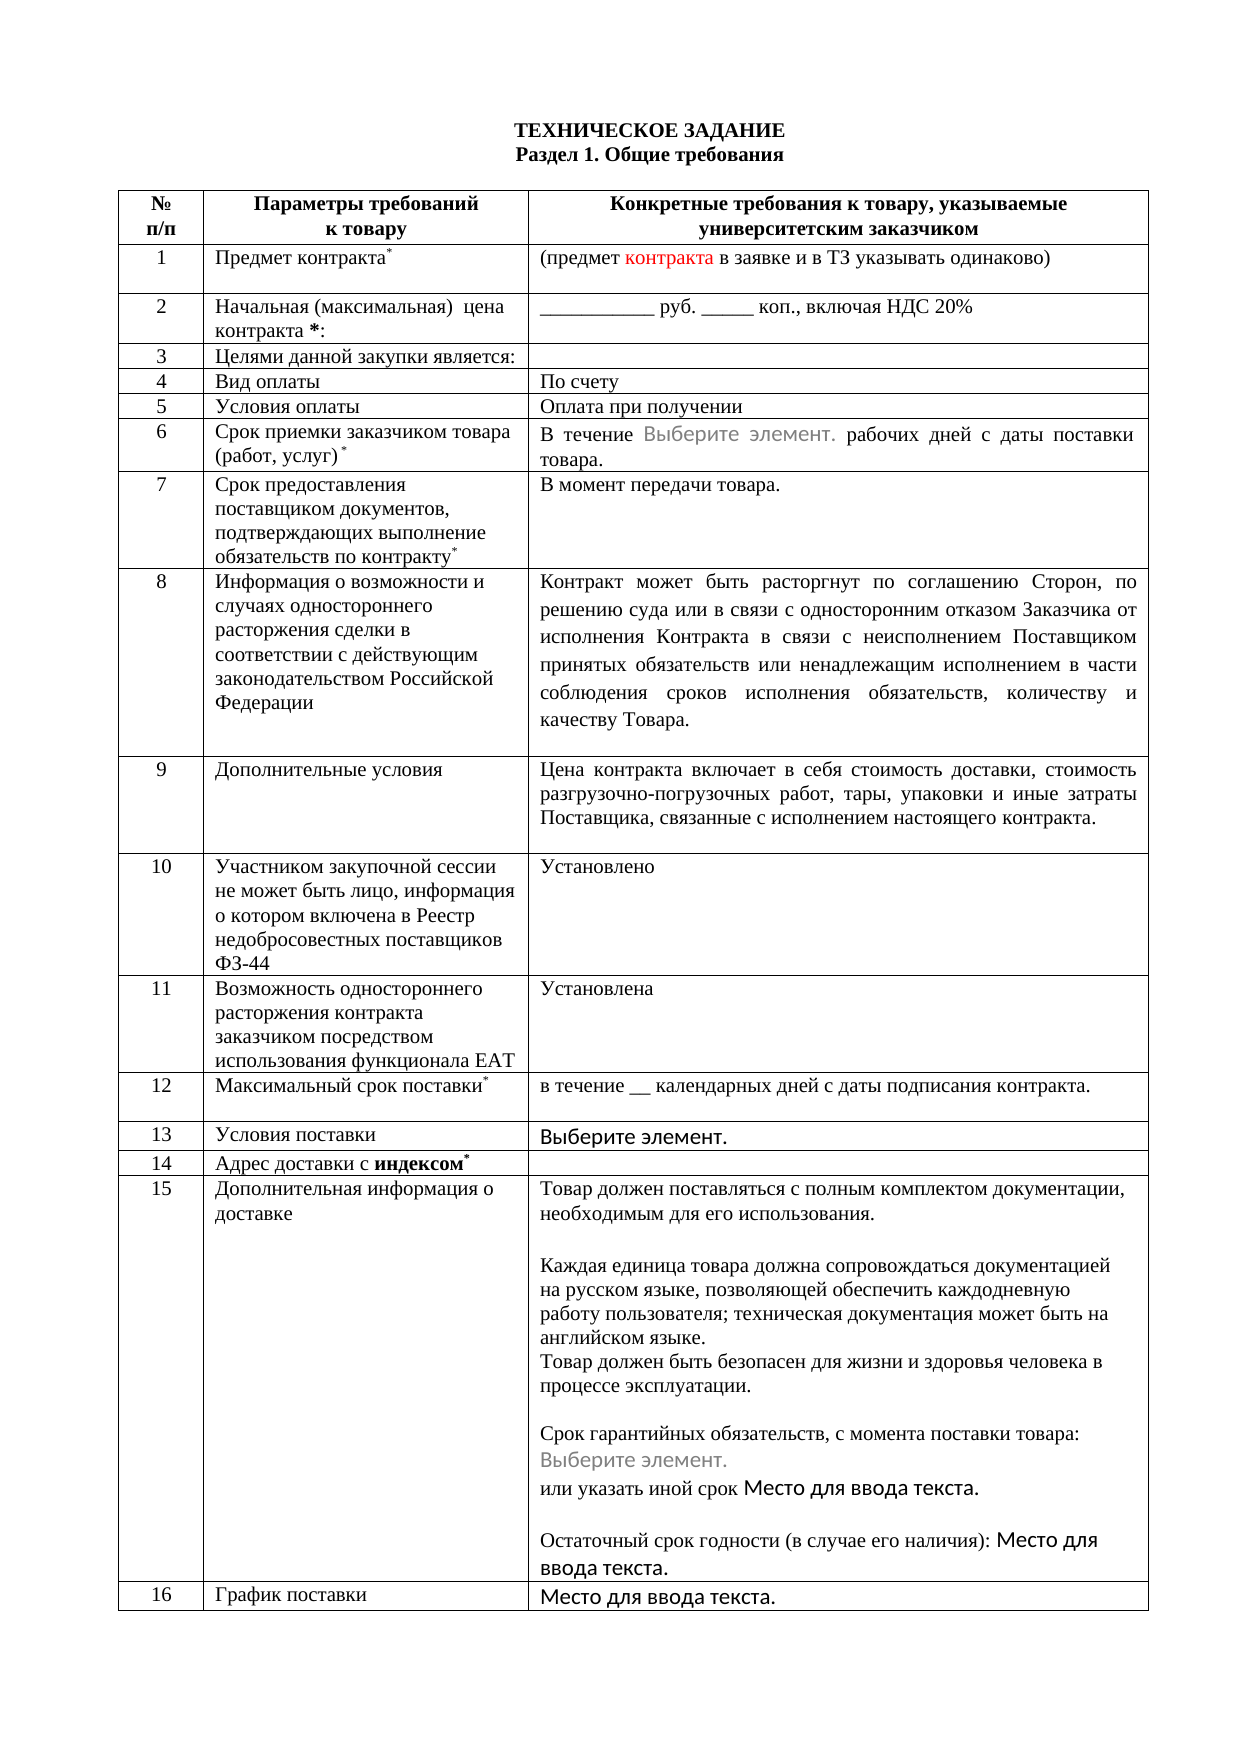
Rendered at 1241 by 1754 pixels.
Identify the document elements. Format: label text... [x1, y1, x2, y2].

table_cell Товар должен поставляться с полным комплектом документации, необходимым для его использования. Каждая единица товара должна сопровождаться документацией на русском языке, позволяющей обеспечить каждодневную работу пользователя; техническая документация может быть на английском языке. Товар должен быть безопасен для жизни и здоровья человека в процессе эксплуатации. Срок гарантийных обязательств, с момента поставки товара: или указать иной срок Остаточный срок годности (в случае его наличия): [529, 1176, 1148, 1581]
table_cell Контракт может быть расторгнут по соглашению Сторон, по решению суда или в связи с односторонним отказом Заказчика от исполнения Контракта в связи с неисполнением Поставщиком принятых обязательств или ненадлежащим исполнением в части соблюдения сроков исполнения обязательств, количеству и качеству Товара. [529, 569, 1148, 756]
table_cell в течение __ календарных дней с даты подписания контракта. [529, 1073, 1148, 1121]
table_cell Дополнительные условия [204, 757, 528, 853]
table_header Параметры требований к товару [204, 191, 528, 244]
table_cell 2 [119, 294, 203, 342]
table_cell Возможность одностороннего расторжения контракта заказчиком посредством использования функционала ЕАТ [423, 976, 528, 1072]
table_cell 9 [119, 757, 203, 853]
table_cell Вид оплаты [204, 369, 528, 393]
table_header № п/п [119, 191, 203, 244]
table_cell Условия оплаты [204, 394, 528, 418]
table_cell Цена контракта включает в себя стоимость доставки, стоимость разгрузочно-погрузочных работ, тары, упаковки и иные затраты Поставщика, связанные с исполнением настоящего контракта. [529, 757, 1148, 853]
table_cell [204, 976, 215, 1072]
table_cell Срок приемки заказчиком товара (работ, услуг) * [204, 419, 528, 471]
table_cell Адрес доставки с индексом* [204, 1151, 528, 1175]
table_cell 4 [119, 369, 203, 393]
table_cell 13 [119, 1122, 203, 1150]
table_cell Предмет контракта* [204, 245, 528, 293]
table_cell Установлена [529, 976, 1148, 1072]
table_cell Начальная (максимальная) цена контракта *: [204, 294, 528, 342]
table_cell 14 [119, 1151, 203, 1175]
text Раздел 1. Общие требования [118, 142, 1181, 166]
table_header Конкретные требования к товару, указываемые университетским заказчиком [529, 191, 1148, 244]
text ТЕХНИЧЕСКОЕ ЗАДАНИЕ [118, 118, 1181, 142]
table_cell В течение рабочих дней с даты поставки товара. [529, 419, 1148, 471]
table_cell 6 [119, 419, 203, 471]
table_cell (предмет контракта в заявке и в ТЗ указывать одинаково) [529, 245, 1148, 293]
table_cell Максимальный срок поставки* [204, 1073, 528, 1121]
table_cell В момент передачи товара. [529, 472, 1148, 568]
table_cell 3 [119, 344, 203, 368]
table_cell Дополнительная информация о доставке [204, 1176, 528, 1581]
table_cell Срок предоставления поставщиком документов, подтверждающих выполнение обязательств по контракту* [406, 472, 528, 568]
table_cell 10 [119, 854, 203, 975]
table_cell 12 [119, 1073, 203, 1121]
table_cell Участником закупочной сессии не может быть лицо, информация о котором включена в Реестр недобросовестных поставщиков ФЗ-44 [204, 854, 528, 975]
table_cell График поставки [204, 1582, 528, 1610]
table_cell [529, 344, 1148, 368]
table_cell Целями данной закупки является: [204, 344, 528, 368]
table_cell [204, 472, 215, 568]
table_cell Условия поставки [204, 1122, 528, 1150]
table_cell Установлено [529, 854, 1148, 975]
table_cell 5 [119, 394, 203, 418]
table_cell 15 [119, 1176, 203, 1581]
table_cell Информация о возможности и случаях одностороннего расторжения сделки в соответствии с действующим законодательством Российской Федерации [204, 569, 528, 756]
table_cell 11 [119, 976, 203, 1072]
table_cell 7 [119, 472, 203, 568]
table_cell 16 [119, 1582, 203, 1610]
table_cell По счету [529, 369, 1148, 393]
table_cell ___________ руб. _____ коп., включая НДС 20% [529, 294, 1148, 342]
table_cell 1 [119, 245, 203, 293]
table_cell 8 [119, 569, 203, 756]
table_cell [529, 1151, 1148, 1175]
table_cell Оплата при получении [529, 394, 1148, 418]
